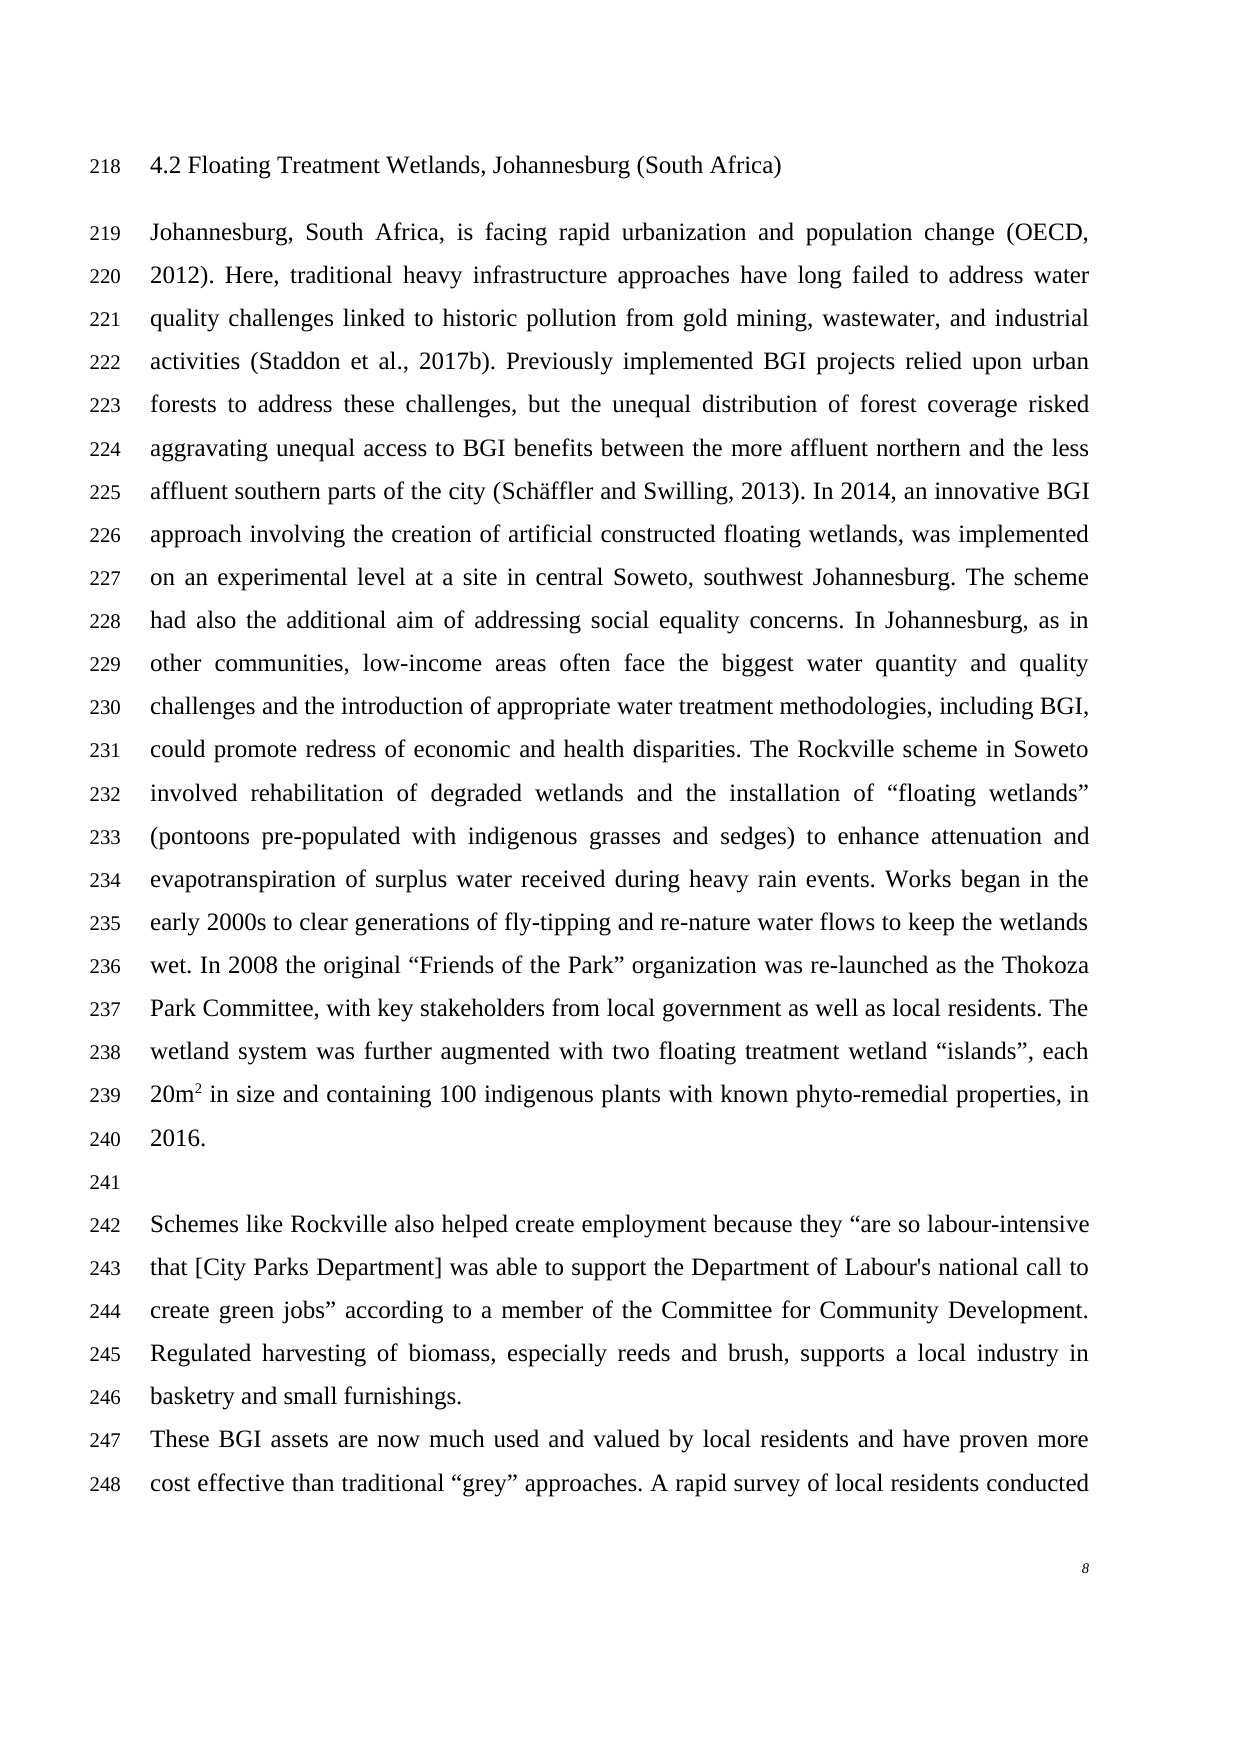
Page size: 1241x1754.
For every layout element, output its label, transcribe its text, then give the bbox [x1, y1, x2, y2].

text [150, 1424, 1090, 1496]
text Johannesburg, South Africa, is facing rapid urbanization and population change (OECD, 2012). Here, traditional heavy infrastructure approaches have long failed to address water quality challenges linked to historic pollution from gold mining, wastewater, and industrial activities (Staddon et al., 2017b). Previously implemented BGI projects relied upon urban forests to address these challenges, but the unequal distribution of forest coverage risked aggravating unequal access to BGI benefits between the more affluent northern and the less affluent southern parts of the city (Schäffler and Swilling, 2013). In 2014, an innovative BGI approach involving the creation of artificial constructed floating wetlands, was implemented on an experimental level at a site in central Soweto, southwest Johannesburg. The scheme had also the additional aim of addressing social equality concerns. In Johannesburg, as in other communities, low-income areas often face the biggest water quantity and quality challenges and the introduction of appropriate water treatment methodologies, including BGI, could promote redress of economic and health disparities. The Rockville scheme in Soweto involved rehabilitation of degraded wetlands and the installation of “floating wetlands” (pontoons pre-populated with indigenous grasses and sedges) to enhance attenuation and evapotranspiration of surplus water received during heavy rain events. Works began in the early 2000s to clear generations of fly-tipping and re-nature water flows to keep the wetlands wet. In 2008 the original “Friends of the Park” organization was re-launched as the Thokoza Park Committee, with key stakeholders from local government as well as local residents. The wetland system was further augmented with two floating treatment wetland “islands”, each 20m2 in size and containing 100 indigenous plants with known phyto-remedial properties, in 2016. [150, 217, 1090, 1151]
text 4.2 Floating Treatment Wetlands, Johannesburg (South Africa) [150, 150, 1090, 179]
text Schemes like Rockville also helped create employment because they “are so labour-intensive that [City Parks Department] was able to support the Department of Labour's national call to create green jobs” according to a member of the Committee for Community Development. Regulated harvesting of biomass, especially reeds and brush, supports a local industry in basketry and small furnishings. [150, 1209, 1090, 1410]
